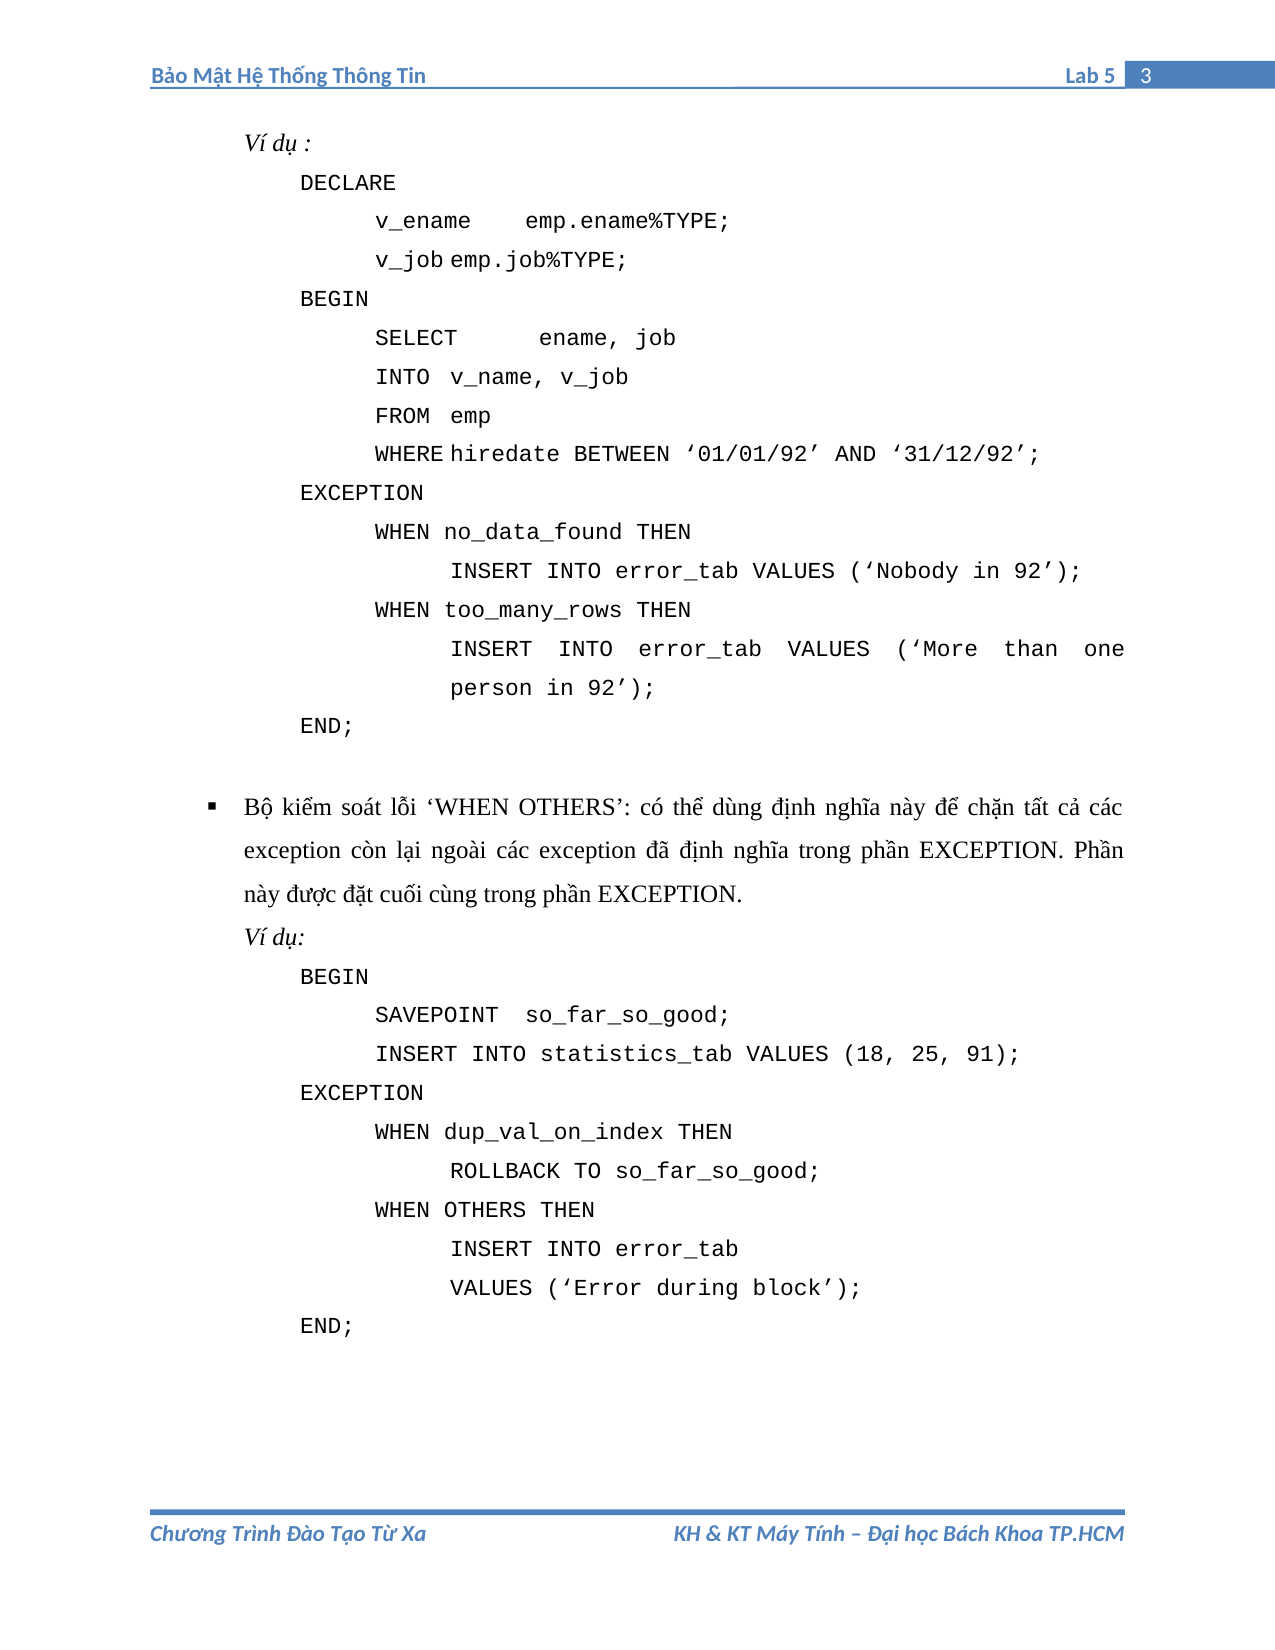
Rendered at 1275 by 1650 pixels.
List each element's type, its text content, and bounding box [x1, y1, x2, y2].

text WHEN too_many_rows THEN [300, 598, 1125, 624]
text VALUES (‘Error during block’); [375, 1276, 1125, 1302]
text INSERT INTO statistics_tab VALUES (18, 25, 91); [300, 1043, 1125, 1069]
text BEGIN [300, 287, 1125, 313]
text WHEN OTHERS THEN [300, 1198, 1125, 1224]
text WHEN dup_val_on_index THEN [300, 1120, 1125, 1146]
text INTO v_name, v_job [300, 365, 1125, 391]
text INSERT INTO error_tab VALUES (‘Nobody in 92’); [300, 559, 1125, 585]
text WHEN no_data_found THEN [300, 521, 1125, 546]
text EXCEPTION [300, 482, 1125, 508]
text INSERT INTO error_tab VALUES (‘More than one person in 92’); [450, 637, 1125, 702]
text SAVEPOINT so_far_so_good; [300, 1004, 1125, 1030]
text INSERT INTO error_tab [300, 1237, 1125, 1263]
text END; [300, 715, 1125, 741]
text ROLLBACK TO so_far_so_good; [375, 1159, 1125, 1185]
text SELECT ename, job [300, 326, 1125, 352]
text v_ename emp.ename%TYPE; [300, 210, 1125, 236]
text BEGIN [300, 965, 1125, 991]
text Ví dụ: [244, 922, 1125, 951]
text END; [300, 1315, 1125, 1341]
list Bộ kiểm soát lỗi ‘WHEN OTHERS’: có thể dùng định nghĩa này để chặn tất cả các exception còn lại ngoài các exception đã định nghĩa trong phần EXCEPTION. Phần này được đặt cuối cùng trong phần EXCEPTION. [206, 792, 1125, 907]
text WHERE hiredate BETWEEN ‘01/01/92’ AND ‘31/12/92’; [300, 443, 1125, 469]
text DECLARE [300, 171, 1125, 197]
text v_job emp.job%TYPE; [300, 248, 1125, 274]
text EXCEPTION [300, 1082, 1125, 1107]
text Ví dụ : [244, 128, 1125, 156]
text FROM emp [300, 404, 1125, 430]
